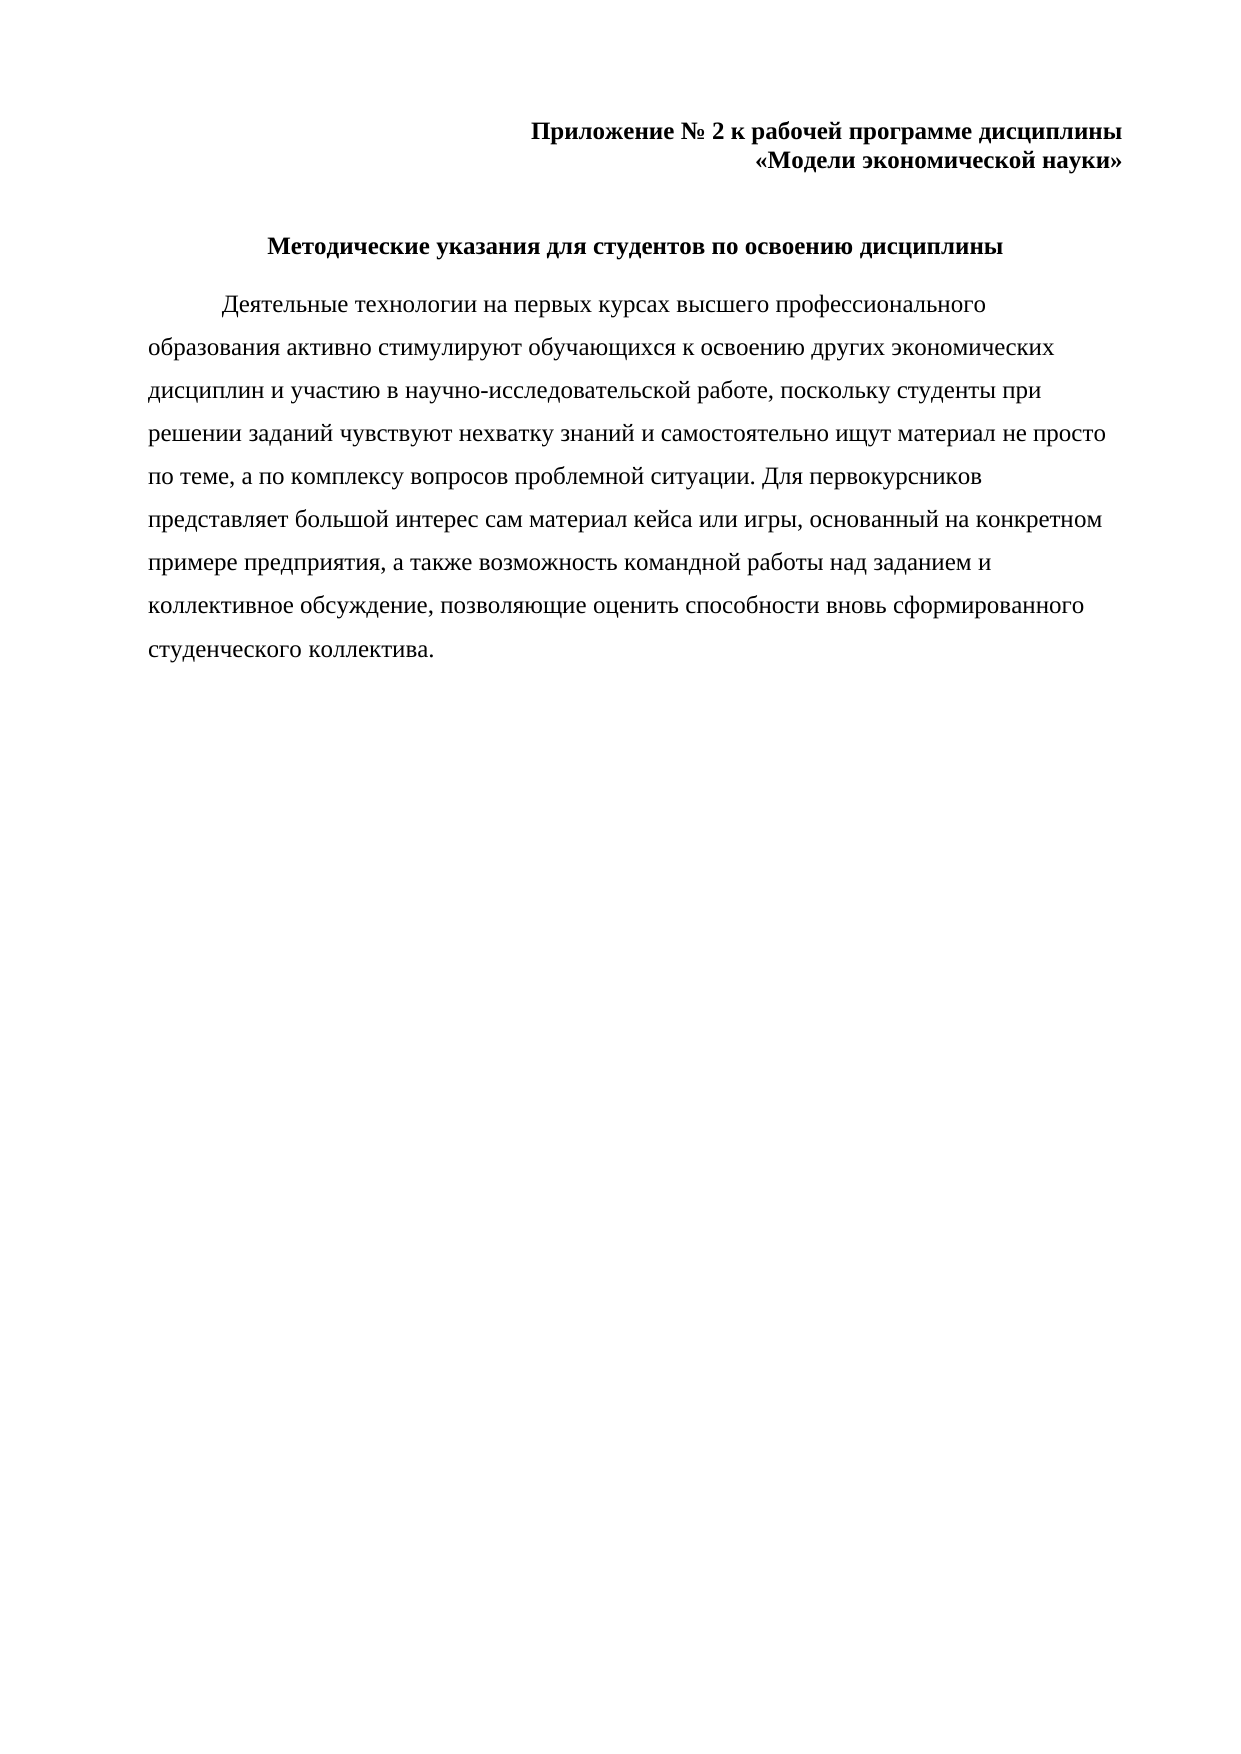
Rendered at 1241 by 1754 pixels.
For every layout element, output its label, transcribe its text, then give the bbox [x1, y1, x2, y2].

text «Модели экономической науки» [125, 145, 1122, 174]
text Методические указания для студентов по освоению дисциплины [181, 231, 1089, 260]
text Деятельные технологии на первых курсах высшего профессионального образования активно стимулируют обучающихся к освоению других экономических дисциплин и участию в научно-исследовательской работе, поскольку студенты при решении заданий чувствуют нехватку знаний и самостоятельно ищут материал не просто по теме, а по комплексу вопросов проблемной ситуации. Для первокурсников представляет большой интерес сам материал кейса или игры, основанный на конкретном примере предприятия, а также возможность командной работы над заданием и коллективное обсуждение, позволяющие оценить способности вновь сформированного студенческого коллектива. [148, 289, 1110, 662]
text Приложение № 2 к рабочей программе дисциплины [125, 116, 1122, 145]
